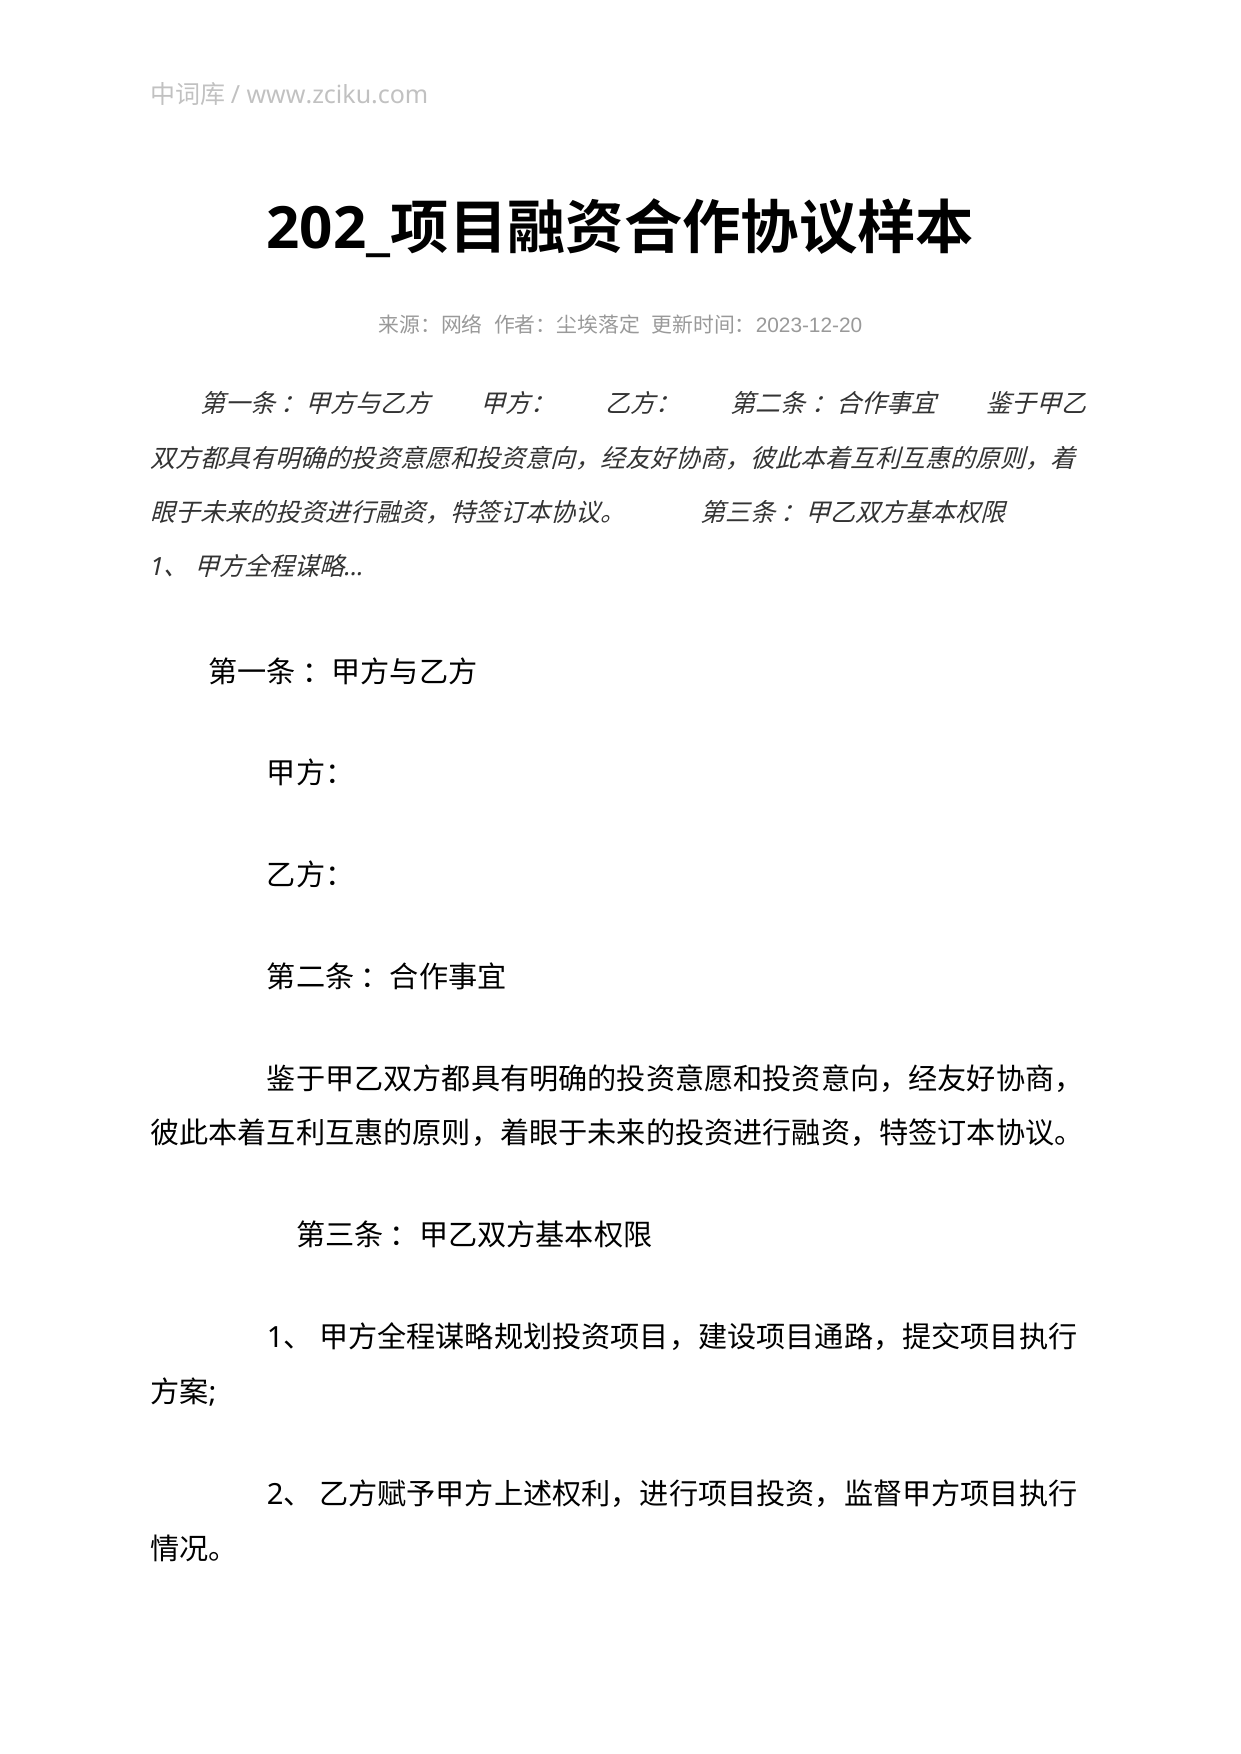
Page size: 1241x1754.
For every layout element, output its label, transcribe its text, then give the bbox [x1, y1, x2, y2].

subtitle 202_项目融资合作协议样本 [150, 181, 1090, 266]
text 第一条 ：甲方与乙方 [150, 648, 1090, 690]
text 甲方： [150, 750, 1090, 792]
text 第二条 ：合作事宜 [150, 953, 1090, 996]
text 鉴于甲乙双方都具有明确的投资意愿和投资意向，经友好协商，彼此本着互利互惠的原则，着眼于未来的投资进行融资，特签订本协议。 [150, 1055, 1090, 1152]
text 第三条 ：甲乙双方基本权限 [150, 1212, 1090, 1254]
text 来源：网络 作者：尘埃落定 更新时间：2023-12-20 [150, 313, 1090, 337]
text 1、 甲方全程谋略规划投资项目，建设项目通路，提交项目执行方案; [150, 1314, 1090, 1411]
text 第一条 ：甲方与乙方 甲方： 乙方： 第二条 ：合作事宜 鉴于甲乙双方都具有明确的投资意愿和投资意向，经友好协商，彼此本着互利互惠的原则，着眼于未来的投资进行融资，特签订本协议。 第三条 ：甲乙双方基本权限 1、 甲方全程谋略... [150, 384, 1090, 583]
text 2、 乙方赋予甲方上述权利，进行项目投资，监督甲方项目执行情况。 [150, 1471, 1090, 1568]
text 乙方： [150, 852, 1090, 894]
